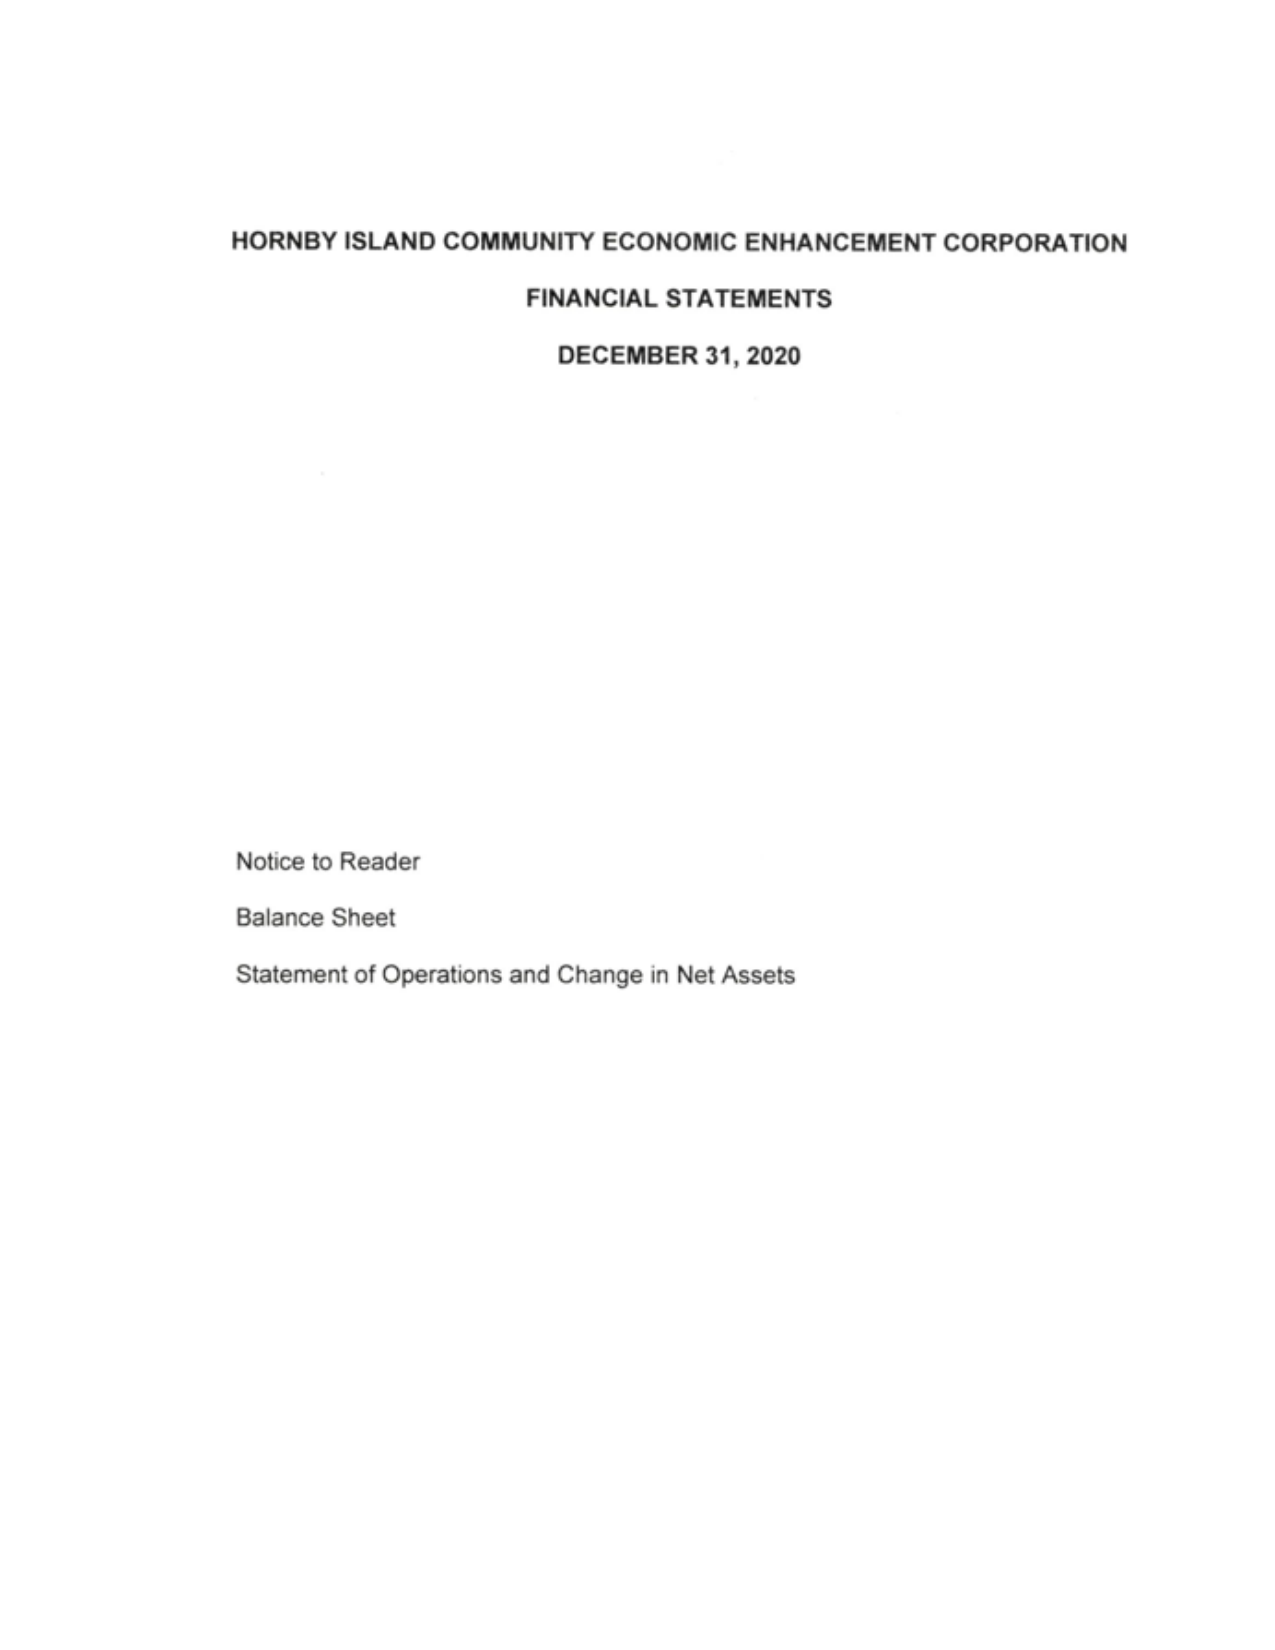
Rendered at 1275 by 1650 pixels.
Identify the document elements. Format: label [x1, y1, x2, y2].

picture [150, 150, 1158, 1007]
